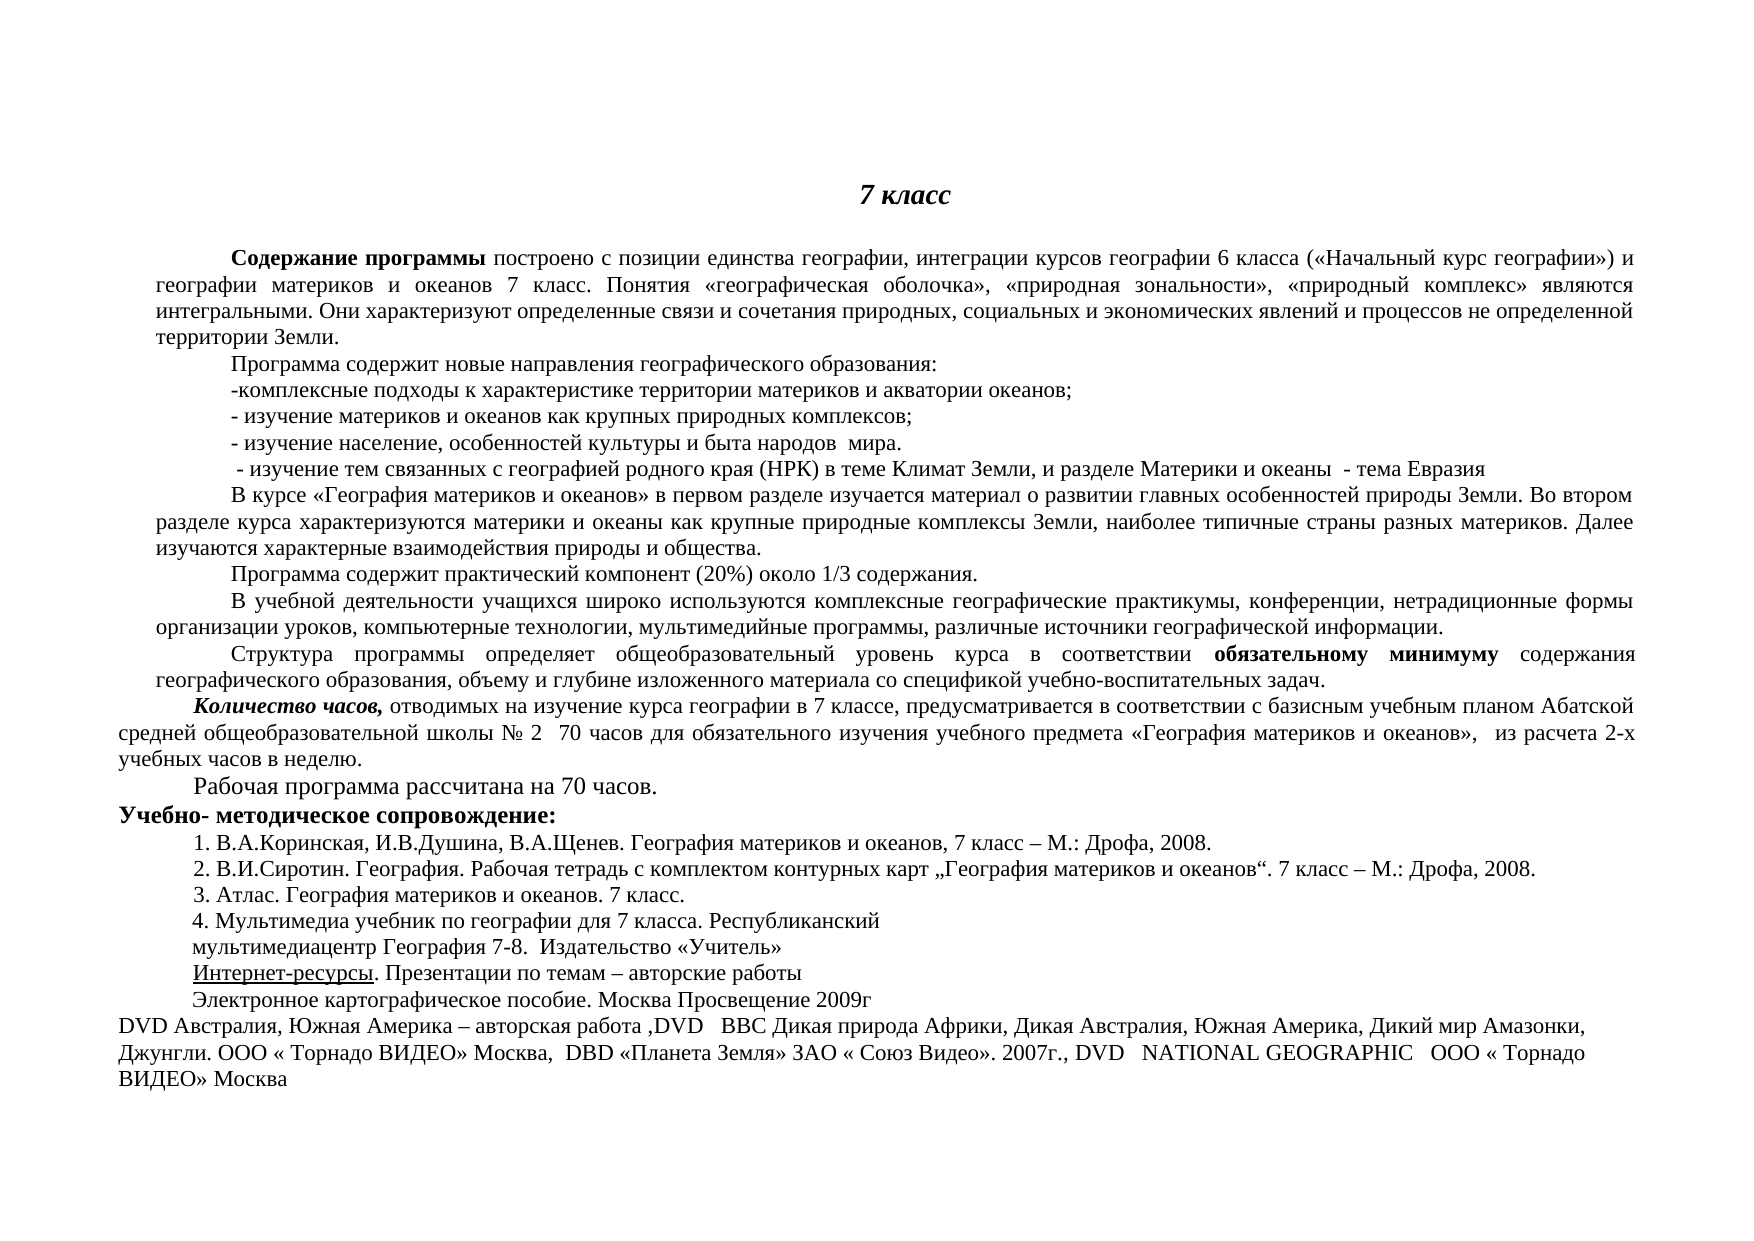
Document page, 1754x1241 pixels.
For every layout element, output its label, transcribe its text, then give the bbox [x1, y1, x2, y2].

text Электронное картографическое пособие. Москва Просвещение 2009г [192, 986, 1283, 1012]
text 4. Мультимедиа учебник по географии для 7 класса. Республиканский мультимедиацентр География 7-8. Издательство «Учитель» [192, 908, 1012, 960]
text Рабочая программа рассчитана на 70 часов. [118, 771, 1636, 800]
text Количество часов, отводимых на изучение курса географии в 7 классе, предусматривается в соответствии с базисным учебным планом Абатской средней общеобразовательной школы № 2 70 часов для обязательного изучения учебного предмета «География материков и океанов», из расчета 2-х учебных часов в неделю. [118, 692, 1636, 771]
text Программа содержит новые направления географического образования: [156, 350, 1636, 376]
text - изучение тем связанных с географией родного края (НРК) в теме Климат Земли, и разделе Материки и океаны - тема Евразия [156, 455, 1636, 481]
text Содержание программы построено с позиции единства географии, интеграции курсов географии 6 класса («Начальный курс географии») и географии материков и океанов 7 класс. Понятия «географическая оболочка», «природная зональности», «природный комплекс» являются интегральными. Они характеризуют определенные связи и сочетания природных, социальных и экономических явлений и процессов не определенной территории Земли. [156, 244, 1636, 350]
text DVD Австралия, Южная Америка – авторская работа ,DVD ВВС Дикая природа Африки, Дикая Австралия, Южная Америка, Дикий мир Амазонки, Джунгли. ООО « Торнадо ВИДЕО» Москва, DBD «Планета Земля» ЗАО « Союз Видео». 2007г., DVD NATIONAL GEOGRAPHIC ООО « Торнадо ВИДЕО» Москва [118, 1012, 1636, 1092]
text 3. Атлас. География материков и океанов. 7 класс. [118, 882, 1636, 908]
text 1. В.А.Коринская, И.В.Душина, В.А.Щенев. География материков и океанов, 7 класс – М.: Дрофа, 2008. [118, 829, 1636, 855]
text -комплексные подходы к характеристике территории материков и акватории океанов; [156, 376, 1636, 402]
text В учебной деятельности учащихся широко используются комплексные географические практикумы, конференции, нетрадиционные формы организации уроков, компьютерные технологии, мультимедийные программы, различные источники географической информации. [156, 587, 1636, 639]
text Учебно- методическое сопровождение: [118, 800, 1636, 829]
text - изучение население, особенностей культуры и быта народов мира. [156, 429, 1636, 455]
text 7 класс [118, 177, 1636, 211]
text 2. В.И.Сиротин. География. Рабочая тетрадь с комплектом контурных карт „География материков и океанов“. 7 класс – М.: Дрофа, 2008. [118, 855, 1636, 882]
text Программа содержит практический компонент (20%) около 1/3 содержания. [156, 561, 1636, 587]
text Структура программы определяет общеобразовательный уровень курса в соответствии обязательному минимуму содержания географического образования, объему и глубине изложенного материала со спецификой учебно-воспитательных задач. [156, 639, 1636, 692]
text Интернет-ресурсы. Презентации по темам – авторские работы [118, 960, 1012, 986]
text - изучение материков и океанов как крупных природных комплексов; [156, 402, 1636, 429]
text В курсе «География материков и океанов» в первом разделе изучается материал о развитии главных особенностей природы Земли. Во втором разделе курса характеризуются материки и океаны как крупные природные комплексы Земли, наиболее типичные страны разных материков. Далее изучаются характерные взаимодействия природы и общества. [156, 481, 1636, 561]
